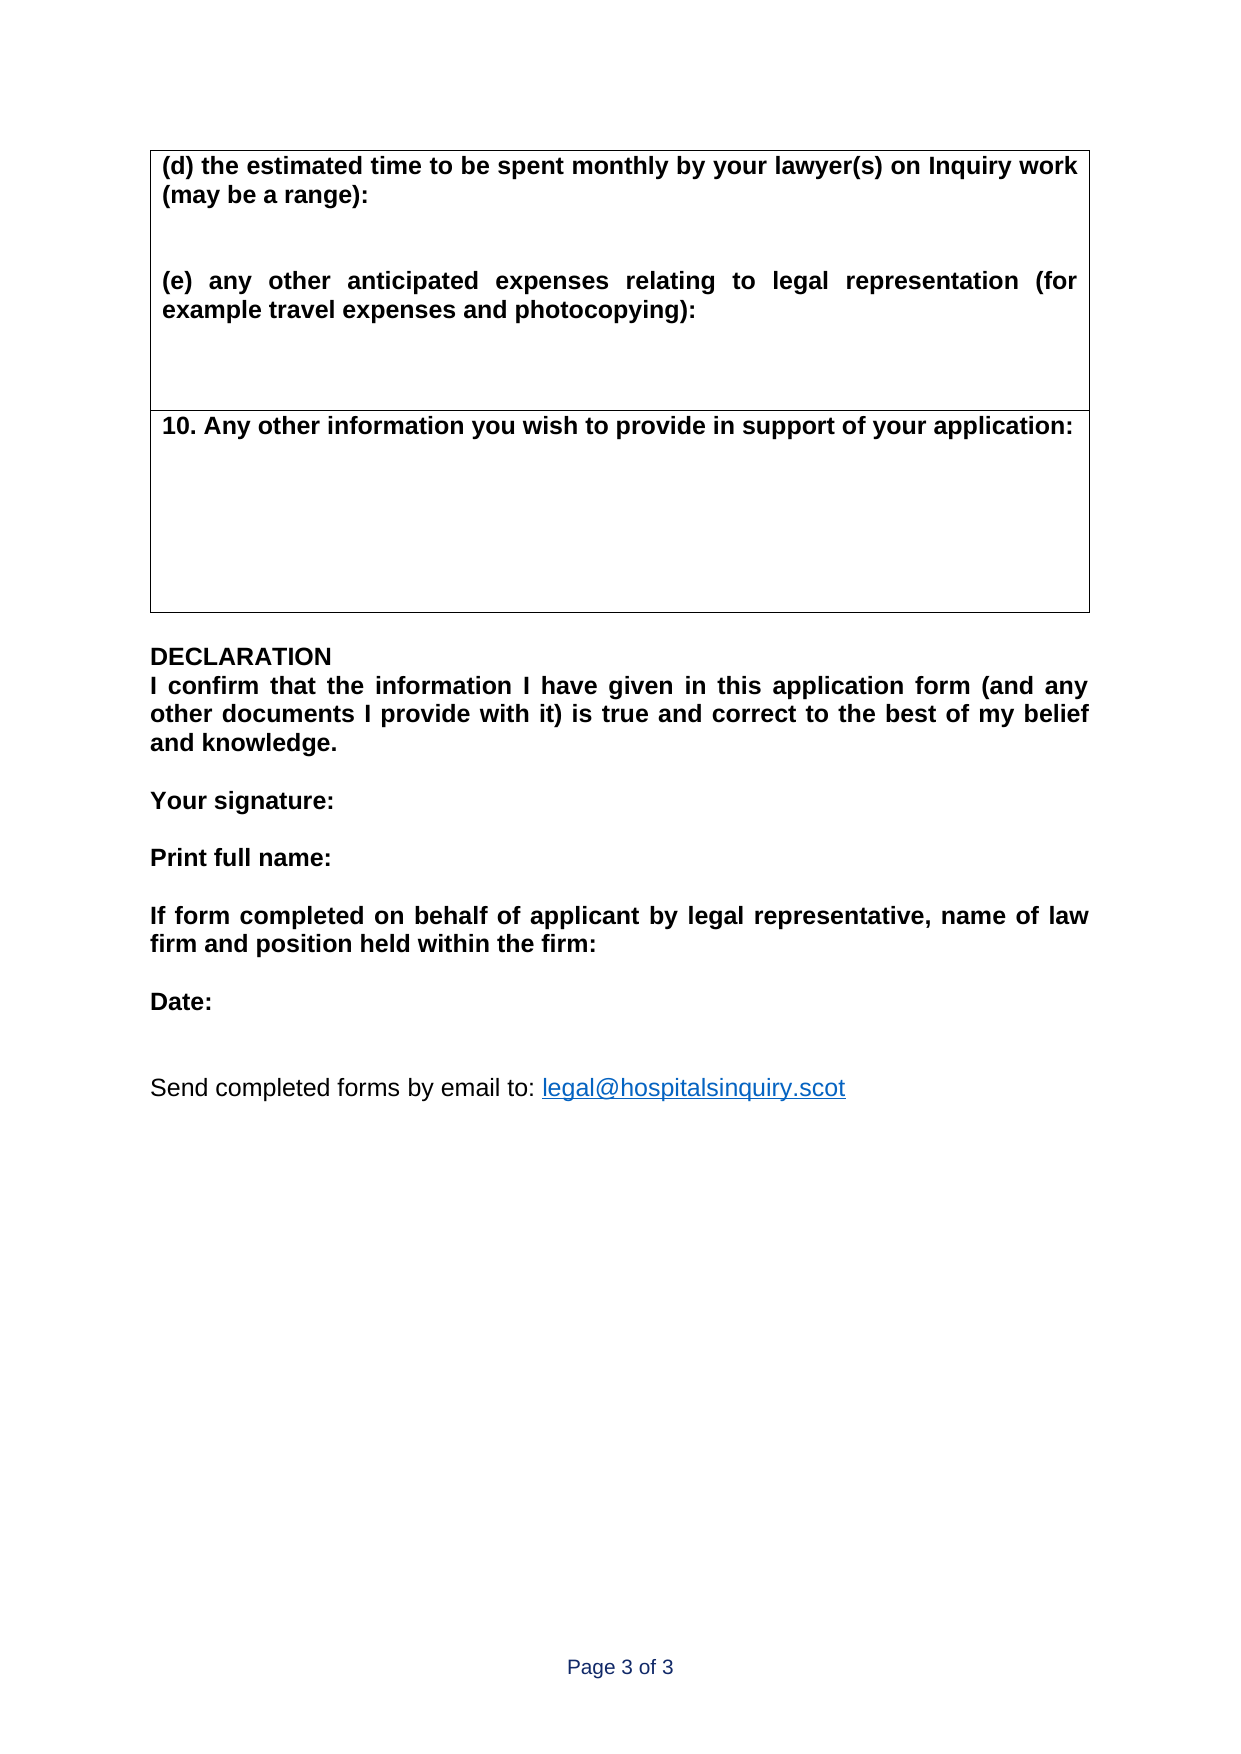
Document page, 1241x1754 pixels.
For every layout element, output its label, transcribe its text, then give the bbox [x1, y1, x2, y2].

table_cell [151, 151, 1089, 410]
text DECLARATION [150, 642, 1090, 671]
text Print full name: [150, 843, 1090, 872]
table_cell 10. Any other information you wish to provide in support of your application: [151, 411, 1089, 612]
text Date: [150, 987, 1090, 1016]
text Send completed forms by email to: legal@hospitalsinquiry.scot [150, 1073, 1090, 1102]
text If form completed on behalf of applicant by legal representative, name of law firm and position held within the firm: [150, 901, 1090, 958]
text I confirm that the information I have given in this application form (and any other documents I provide with it) is true and correct to the best of my belief and knowledge. [150, 671, 1090, 757]
text Your signature: [150, 786, 1090, 814]
